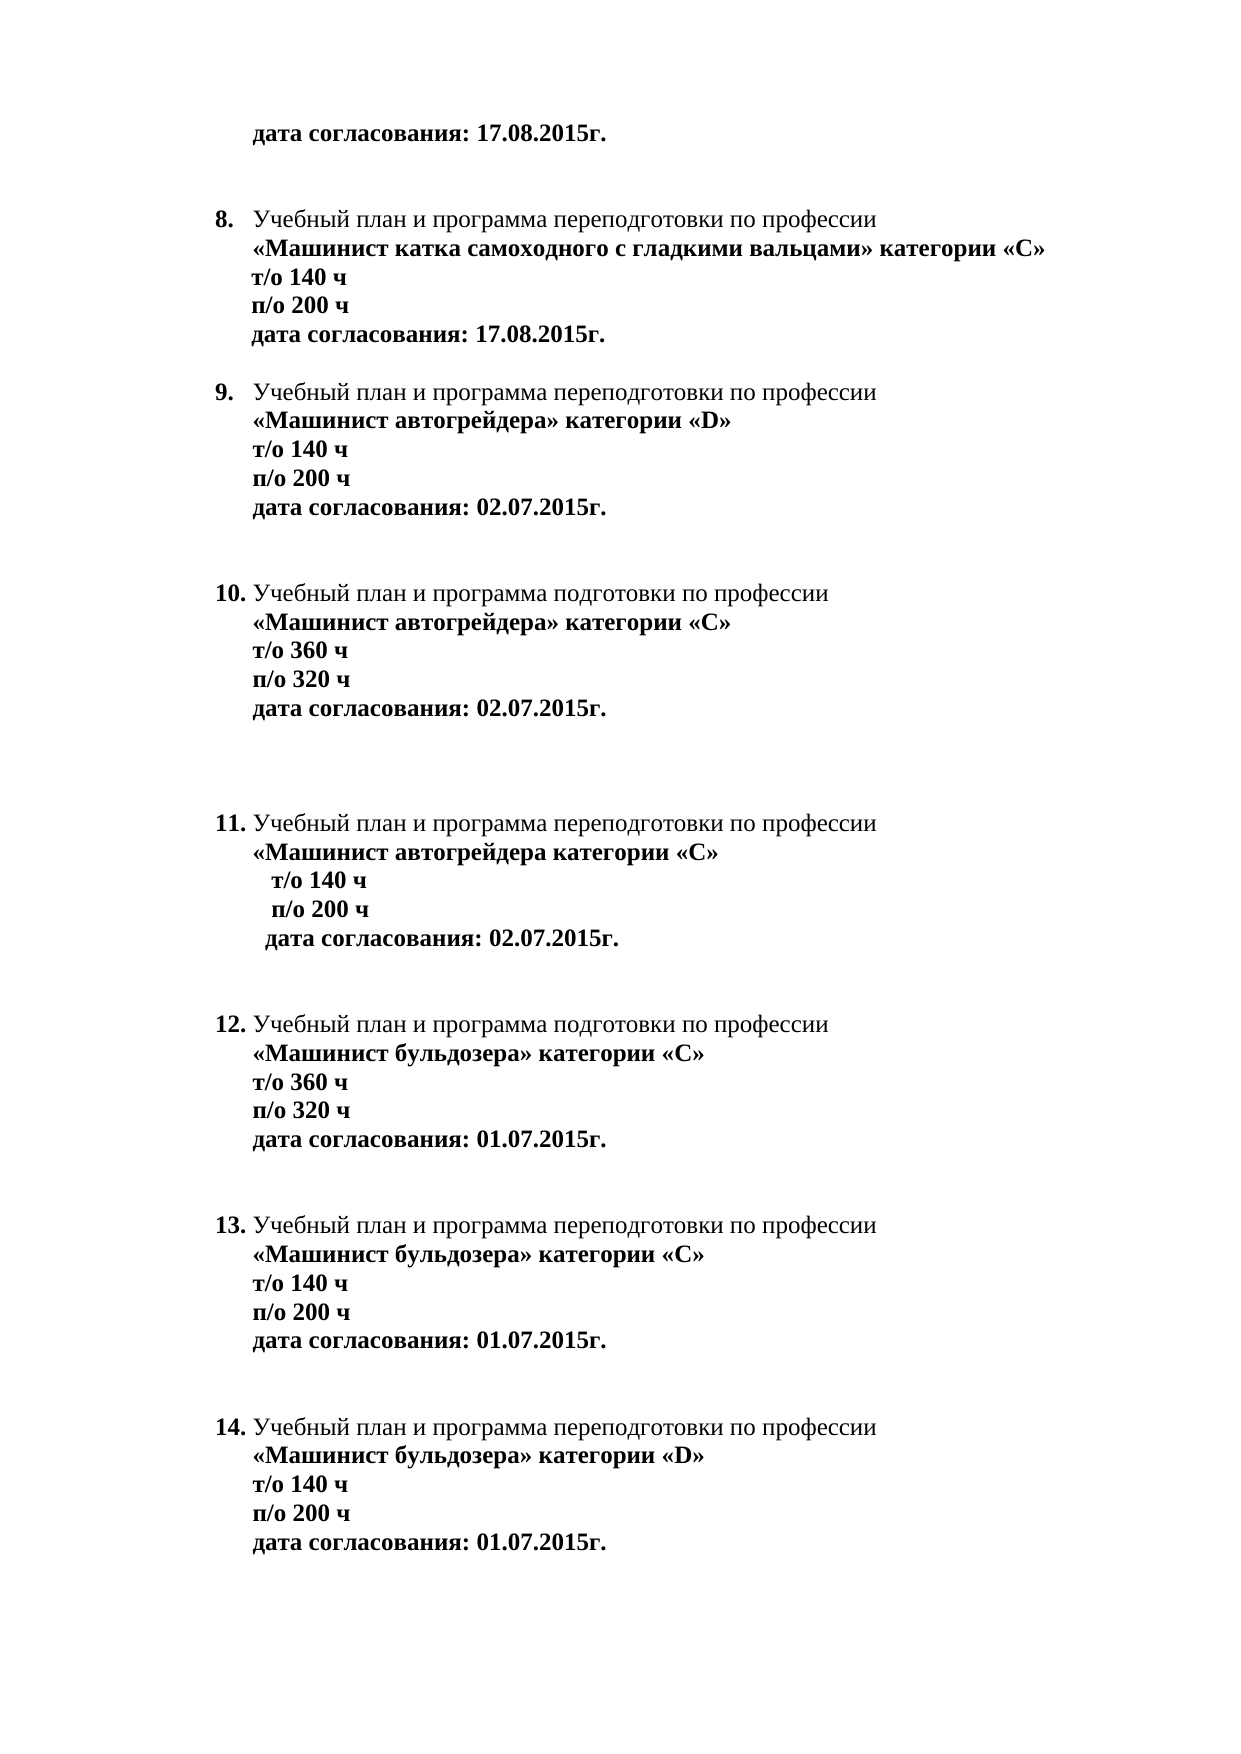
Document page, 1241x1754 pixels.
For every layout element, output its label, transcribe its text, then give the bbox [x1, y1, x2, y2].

text т/о 360 ч [252, 636, 1152, 664]
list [215, 204, 1152, 233]
text т/о 140 ч [252, 1268, 1152, 1297]
text «Машинист бульдозера» категории «C» [252, 1038, 1152, 1067]
text п/о 320 ч [252, 664, 1152, 693]
text дата согласования: 17.08.2015г. [252, 118, 1152, 147]
text т/о 140 ч [252, 1469, 1152, 1498]
text «Машинист автогрейдера категории «С» [252, 837, 1152, 866]
text т/о 140 ч [177, 262, 1152, 291]
text п/о 200 ч [252, 463, 1152, 492]
text п/о 200 ч [177, 894, 1152, 923]
text «Машинист бульдозера» категории «D» [252, 1441, 1152, 1469]
text п/о 200 ч [252, 1498, 1152, 1527]
text п/о 200 ч [252, 1297, 1152, 1326]
text «Машинист автогрейдера» категории «С» [252, 607, 1152, 636]
text дата согласования: 02.07.2015г. [252, 492, 1152, 521]
text дата согласования: 02.07.2015г. [177, 923, 1152, 952]
text дата согласования: 02.07.2015г. [252, 693, 1152, 722]
list Учебный план и программа переподготовки по профессии [215, 808, 1152, 837]
list Учебный план и программа переподготовки по профессии [215, 377, 1152, 406]
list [215, 1412, 1152, 1441]
text т/о 140 ч [177, 866, 1152, 894]
text «Машинист бульдозера» категории «C» [252, 1239, 1152, 1268]
list Учебный план и программа подготовки по профессии [215, 578, 1152, 607]
text т/о 360 ч [252, 1067, 1152, 1096]
text «Машинист автогрейдера» категории «D» [252, 406, 1152, 434]
text дата согласования: 01.07.2015г. [252, 1124, 1152, 1153]
text п/о 320 ч [252, 1096, 1152, 1124]
text п/о 200 ч [177, 291, 1152, 319]
list Учебный план и программа подготовки по профессии [215, 1009, 1152, 1038]
list Учебный план и программа переподготовки по профессии [215, 1211, 1152, 1239]
text «Машинист катка самоходного с гладкими вальцами» категории «С» [252, 233, 1152, 262]
text дата согласования: 17.08.2015г. [177, 319, 1152, 348]
text дата согласования: 01.07.2015г. [252, 1326, 1152, 1354]
text т/о 140 ч [252, 434, 1152, 463]
text дата согласования: 01.07.2015г. [252, 1527, 1152, 1556]
